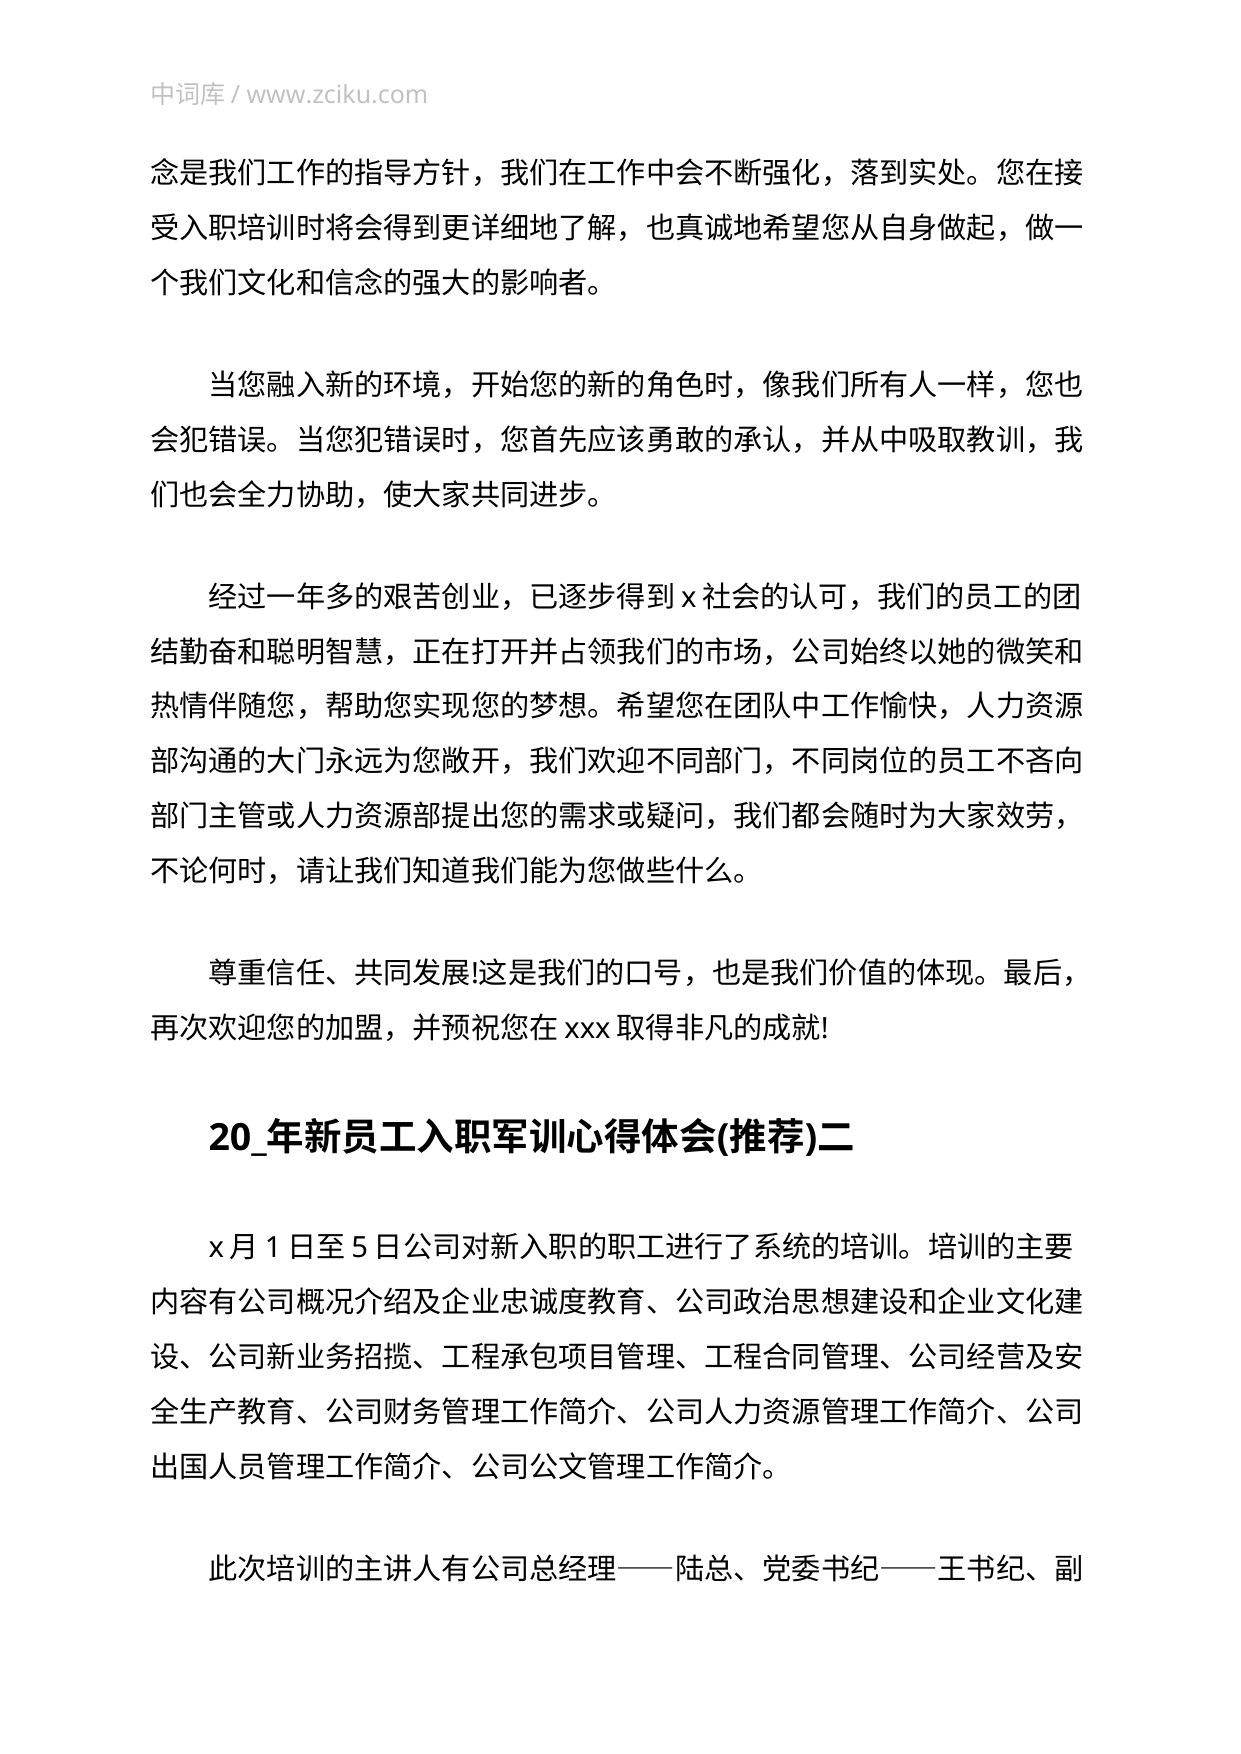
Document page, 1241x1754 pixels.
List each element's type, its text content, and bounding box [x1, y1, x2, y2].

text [150, 150, 1090, 302]
text 当您融入新的环境，开始您的新的角色时，像我们所有人一样，您也会犯错误。当您犯错误时，您首先应该勇敢的承认，并从中吸取教训，我们也会全力协助，使大家共同进步。 [150, 362, 1090, 514]
text 20_年新员工入职军训心得体会(推荐)二 [150, 1106, 1090, 1161]
text 经过一年多的艰苦创业，已逐步得到x社会的认可，我们的员工的团结勤奋和聪明智慧，正在打开并占领我们的市场，公司始终以她的微笑和热情伴随您，帮助您实现您的梦想。希望您在团队中工作愉快，人力资源部沟通的大门永远为您敞开，我们欢迎不同部门，不同岗位的员工不吝向部门主管或人力资源部提出您的需求或疑问，我们都会随时为大家效劳，不论何时，请让我们知道我们能为您做些什么。 [150, 573, 1090, 890]
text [150, 1546, 1090, 1588]
text 尊重信任、共同发展!这是我们的口号，也是我们价值的体现。最后，再次欢迎您的加盟，并预祝您在xxx取得非凡的成就! [150, 949, 1090, 1047]
text x月1日至5日公司对新入职的职工进行了系统的培训。培训的主要内容有公司概况介绍及企业忠诚度教育、公司政治思想建设和企业文化建设、公司新业务招揽、工程承包项目管理、工程合同管理、公司经营及安全生产教育、公司财务管理工作简介、公司人力资源管理工作简介、公司出国人员管理工作简介、公司公文管理工作简介。 [150, 1224, 1090, 1486]
